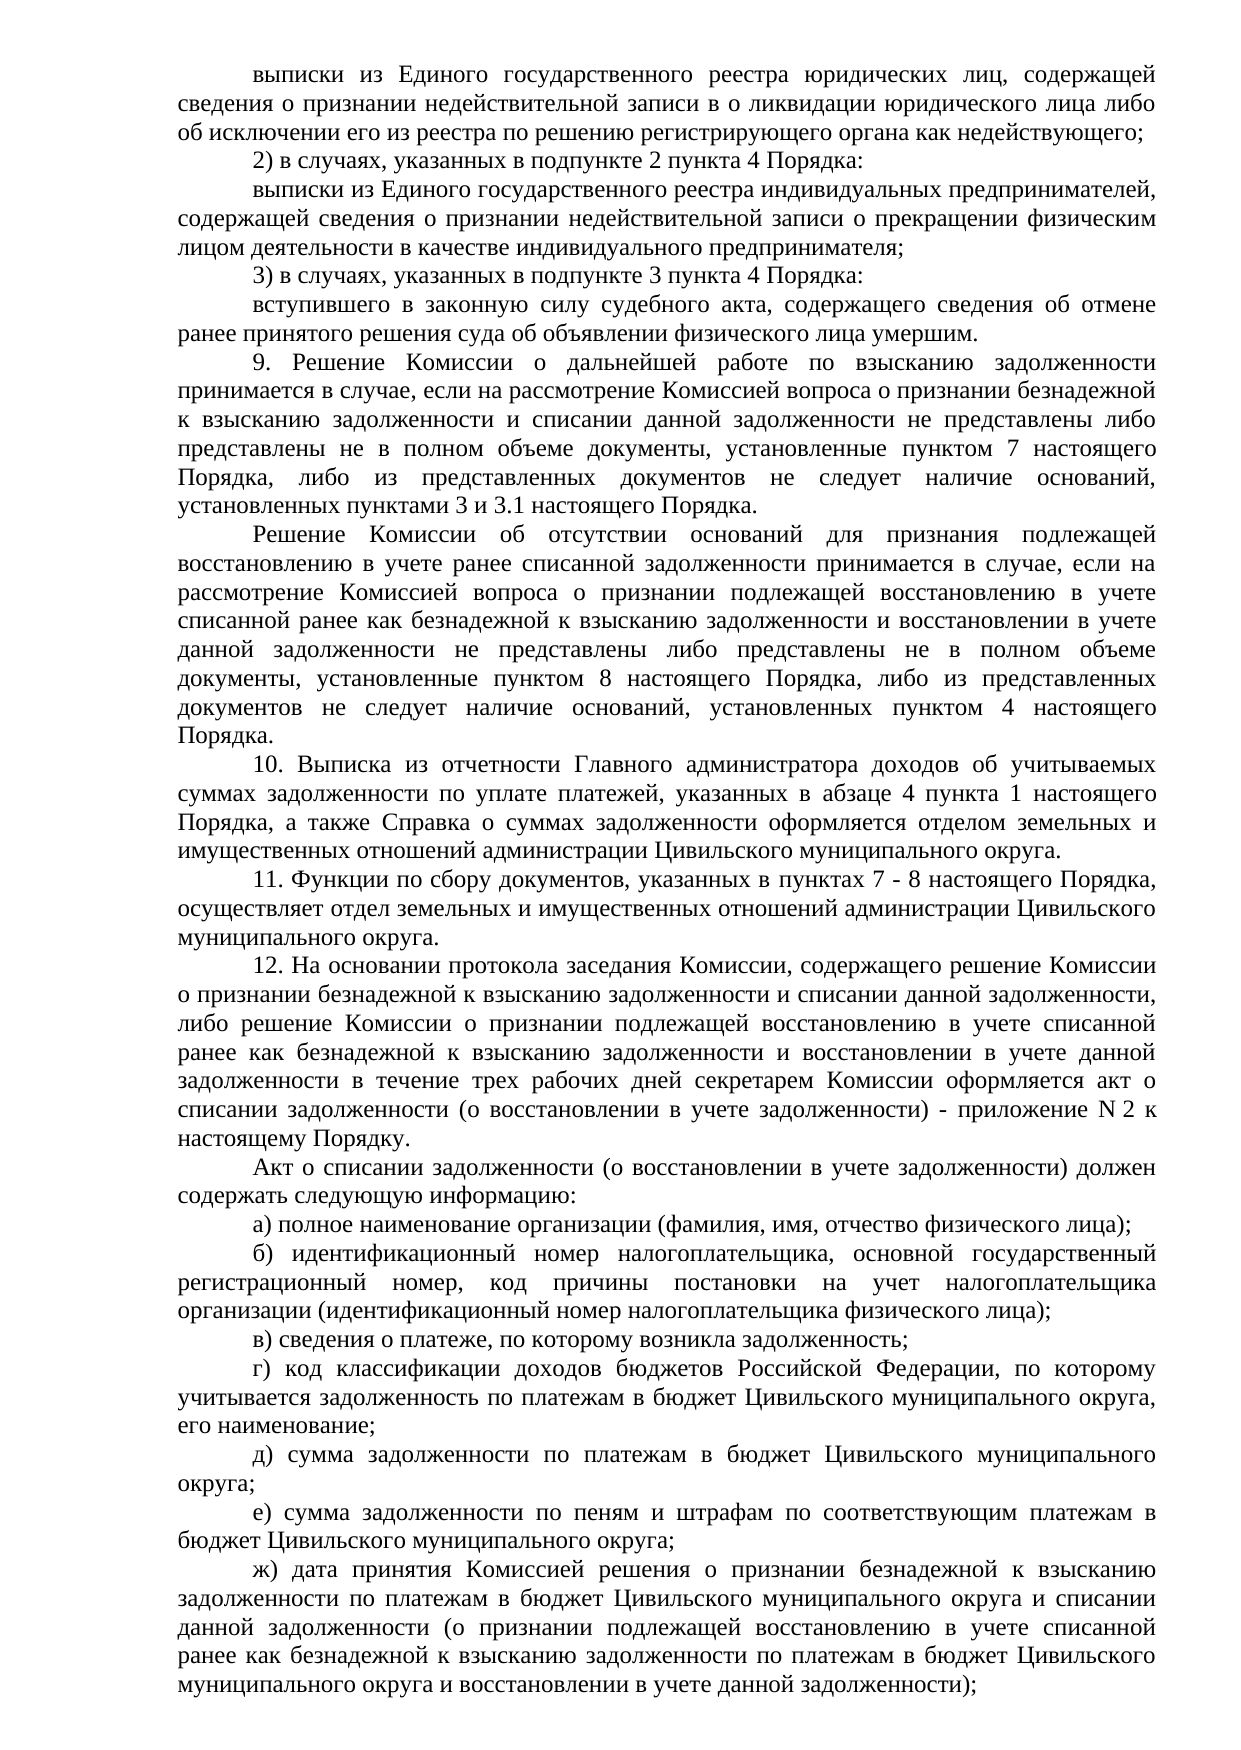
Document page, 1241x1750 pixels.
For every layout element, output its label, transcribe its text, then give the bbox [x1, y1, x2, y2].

text 11. Функции по сбору документов, указанных в пунктах 7 - 8 настоящего Порядка, осуществляет отдел земельных и имущественных отношений администрации Цивильского муниципального округа. [177, 864, 1157, 950]
text е) сумма задолженности по пеням и штрафам по соответствующим платежам в бюджет Цивильского муниципального округа; [177, 1497, 1157, 1554]
text д) сумма задолженности по платежам в бюджет Цивильского муниципального округа; [177, 1439, 1157, 1497]
text 12. На основании протокола заседания Комиссии, содержащего решение Комиссии о признании безнадежной к взысканию задолженности и списании данной задолженности, либо решение Комиссии о признании подлежащей восстановлению в учете списанной ранее как безнадежной к взысканию задолженности и восстановлении в учете данной задолженности в течение трех рабочих дней секретарем Комиссии оформляется акт о списании задолженности (о восстановлении в учете задолженности) - приложение N 2 к настоящему Порядку. [177, 950, 1157, 1152]
text вступившего в законную силу судебного акта, содержащего сведения об отмене ранее принятого решения суда об объявлении физического лица умершим. [177, 289, 1157, 347]
text в) сведения о платеже, по которому возникла задолженность; [177, 1324, 1157, 1353]
text Решение Комиссии об отсутствии оснований для признания подлежащей восстановлению в учете ранее списанной задолженности принимается в случае, если на рассмотрение Комиссией вопроса о признании подлежащей восстановлению в учете списанной ранее как безнадежной к взысканию задолженности и восстановлении в учете данной задолженности не представлены либо представлены не в полном объеме документы, установленные пунктом 8 настоящего Порядка, либо из представленных документов не следует наличие оснований, установленных пунктом 4 настоящего Порядка. [177, 519, 1157, 749]
text ж) дата принятия Комиссией решения о признании безнадежной к взысканию задолженности по платежам в бюджет Цивильского муниципального округа и списании данной задолженности (о признании подлежащей восстановлению в учете списанной ранее как безнадежной к взысканию задолженности по платежам в бюджет Цивильского муниципального округа и восстановлении в учете данной задолженности); [177, 1554, 1157, 1698]
text Акт о списании задолженности (о восстановлении в учете задолженности) должен содержать следующую информацию: [177, 1152, 1157, 1209]
text б) идентификационный номер налогоплательщика, основной государственный регистрационный номер, код причины постановки на учет налогоплательщика организации (идентификационный номер налогоплательщика физического лица); [177, 1238, 1157, 1324]
text 9. Решение Комиссии о дальнейшей работе по взысканию задолженности принимается в случае, если на рассмотрение Комиссией вопроса о признании безнадежной к взысканию задолженности и списании данной задолженности не представлены либо представлены не в полном объеме документы, установленные пунктом 7 настоящего Порядка, либо из представленных документов не следует наличие оснований, установленных пунктами 3 и 3.1 настоящего Порядка. [177, 347, 1157, 519]
text 2) в случаях, указанных в подпункте 2 пункта 4 Порядка: [177, 145, 1157, 174]
text г) код классификации доходов бюджетов Российской Федерации, по которому учитывается задолженность по платежам в бюджет Цивильского муниципального округа, его наименование; [177, 1353, 1157, 1439]
text выписки из Единого государственного реестра юридических лиц, содержащей сведения о признании недействительной записи в о ликвидации юридического лица либо об исключении его из реестра по решению регистрирующего органа как недействующего; [177, 59, 1157, 145]
text а) полное наименование организации (фамилия, имя, отчество физического лица); [177, 1209, 1157, 1238]
text 10. Выписка из отчетности Главного администратора доходов об учитываемых суммах задолженности по уплате платежей, указанных в абзаце 4 пункта 1 настоящего Порядка, а также Справка о суммах задолженности оформляется отделом земельных и имущественных отношений администрации Цивильского муниципального округа. [177, 749, 1157, 864]
text 3) в случаях, указанных в подпункте 3 пункта 4 Порядка: [177, 260, 1157, 289]
text выписки из Единого государственного реестра индивидуальных предпринимателей, содержащей сведения о признании недействительной записи о прекращении физическим лицом деятельности в качестве индивидуального предпринимателя; [177, 174, 1157, 260]
